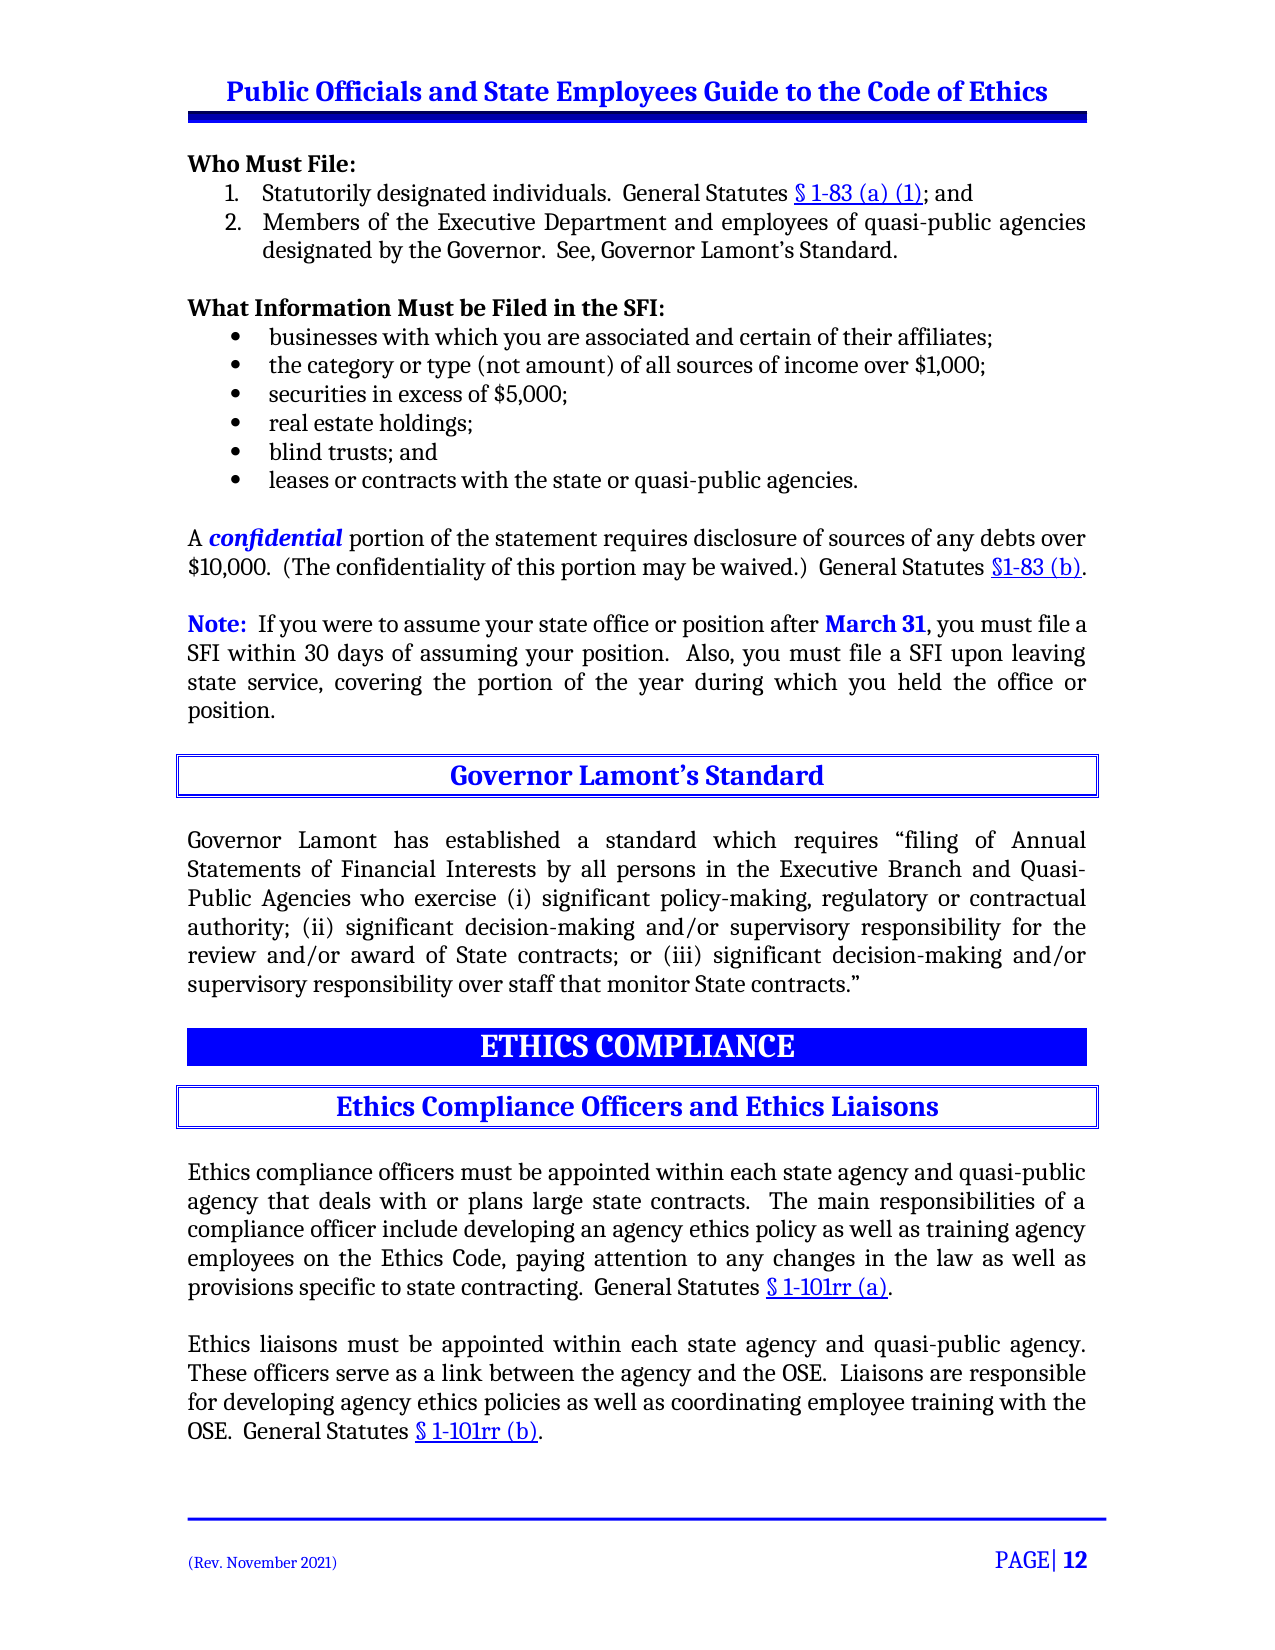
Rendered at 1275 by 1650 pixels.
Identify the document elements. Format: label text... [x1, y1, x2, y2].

list leases or contracts with the state or quasi-public agencies. [231, 466, 1087, 495]
text A confidential portion of the statement requires disclosure of sources of any debts over $10,000. (The confidentiality of this portion may be waived.) General Statutes §1-83 (b). [187, 524, 1087, 581]
text What Information Must be Filed in the SFI: [187, 294, 1087, 322]
text Ethics compliance officers must be appointed within each state agency and quasi-public agency that deals with or plans large state contracts. The main responsibilities of a compliance officer include developing an agency ethics policy as well as training agency employees on the Ethics Code, paying attention to any changes in the law as well as provisions specific to state contracting. General Statutes § 1-101rr (a). [187, 1158, 1087, 1302]
text Governor Lamont’s Standard [179, 757, 1096, 794]
list blind trusts; and [231, 437, 1087, 466]
list Statutorily designated individuals. General Statutes § 1-83 (a) (1); and [225, 179, 1087, 207]
text ETHICS COMPLIANCE [187, 1028, 1087, 1066]
list real estate holdings; [231, 409, 1087, 437]
list Members of the Executive Department and employees of quasi-public agencies designated by the Governor. See, Governor Lamont’s Standard. [225, 207, 1087, 265]
text Governor Lamont has established a standard which requires “filing of Annual Statements of Financial Interests by all persons in the Executive Branch and Quasi-Public Agencies who exercise (i) significant policy-making, regulatory or contractual authority; (ii) significant decision-making and/or supervisory responsibility for the review and/or award of State contracts; or (iii) significant decision-making and/or supervisory responsibility over staff that monitor State contracts.” [187, 826, 1087, 999]
text Note: If you were to assume your state office or position after March 31, you must file a SFI within 30 days of assuming your position. Also, you must file a SFI upon leaving state service, covering the portion of the year during which you held the office or position. [187, 610, 1087, 725]
list the category or type (not amount) of all sources of income over $1,000; [231, 351, 1087, 380]
text Who Must File: [187, 150, 1087, 179]
list businesses with which you are associated and certain of their affiliates; [231, 322, 1087, 351]
text Ethics liaisons must be appointed within each state agency and quasi-public agency. These officers serve as a link between the agency and the OSE. Liaisons are responsible for developing agency ethics policies as well as coordinating employee training with the OSE. General Statutes § 1-101rr (b). [187, 1330, 1087, 1445]
list securities in excess of $5,000; [231, 380, 1087, 409]
